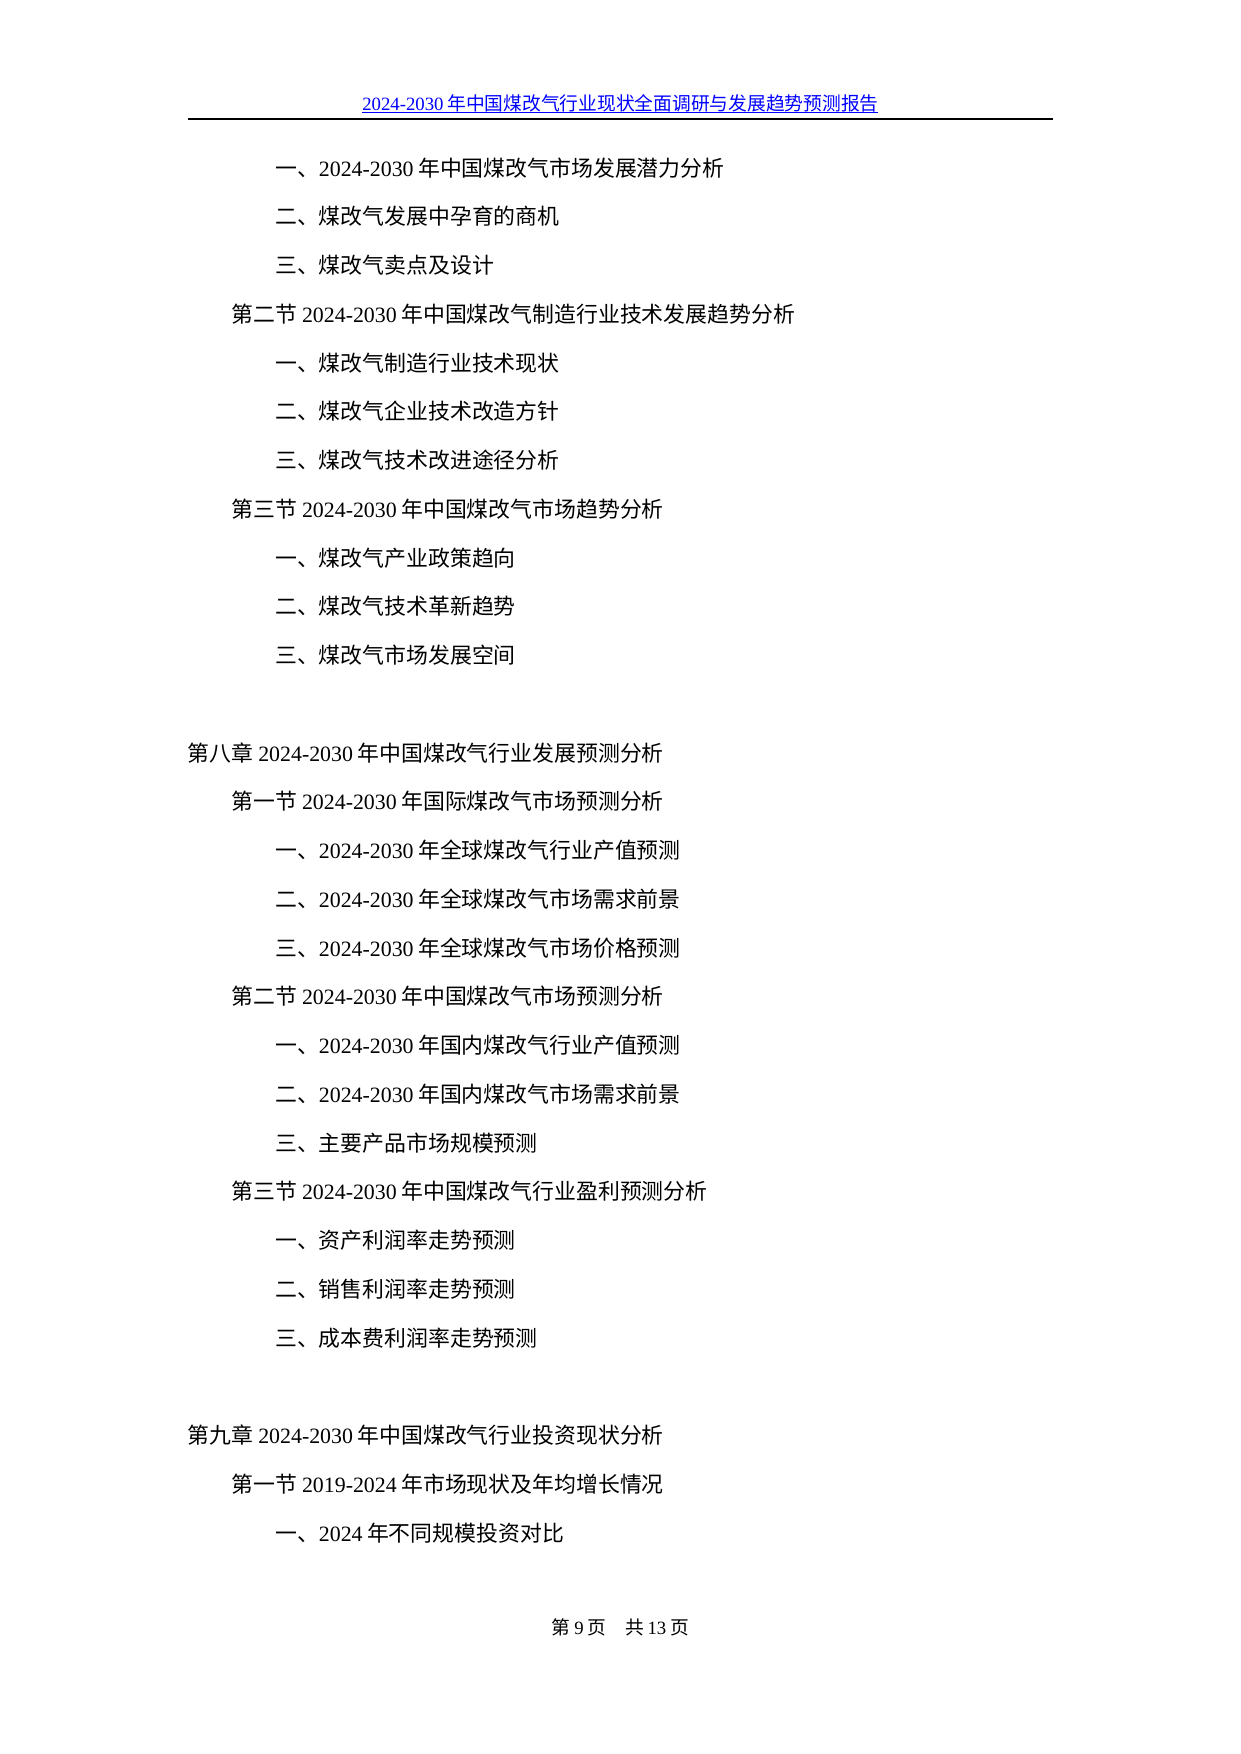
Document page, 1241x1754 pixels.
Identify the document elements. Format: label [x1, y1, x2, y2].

text [187, 150, 1053, 1548]
